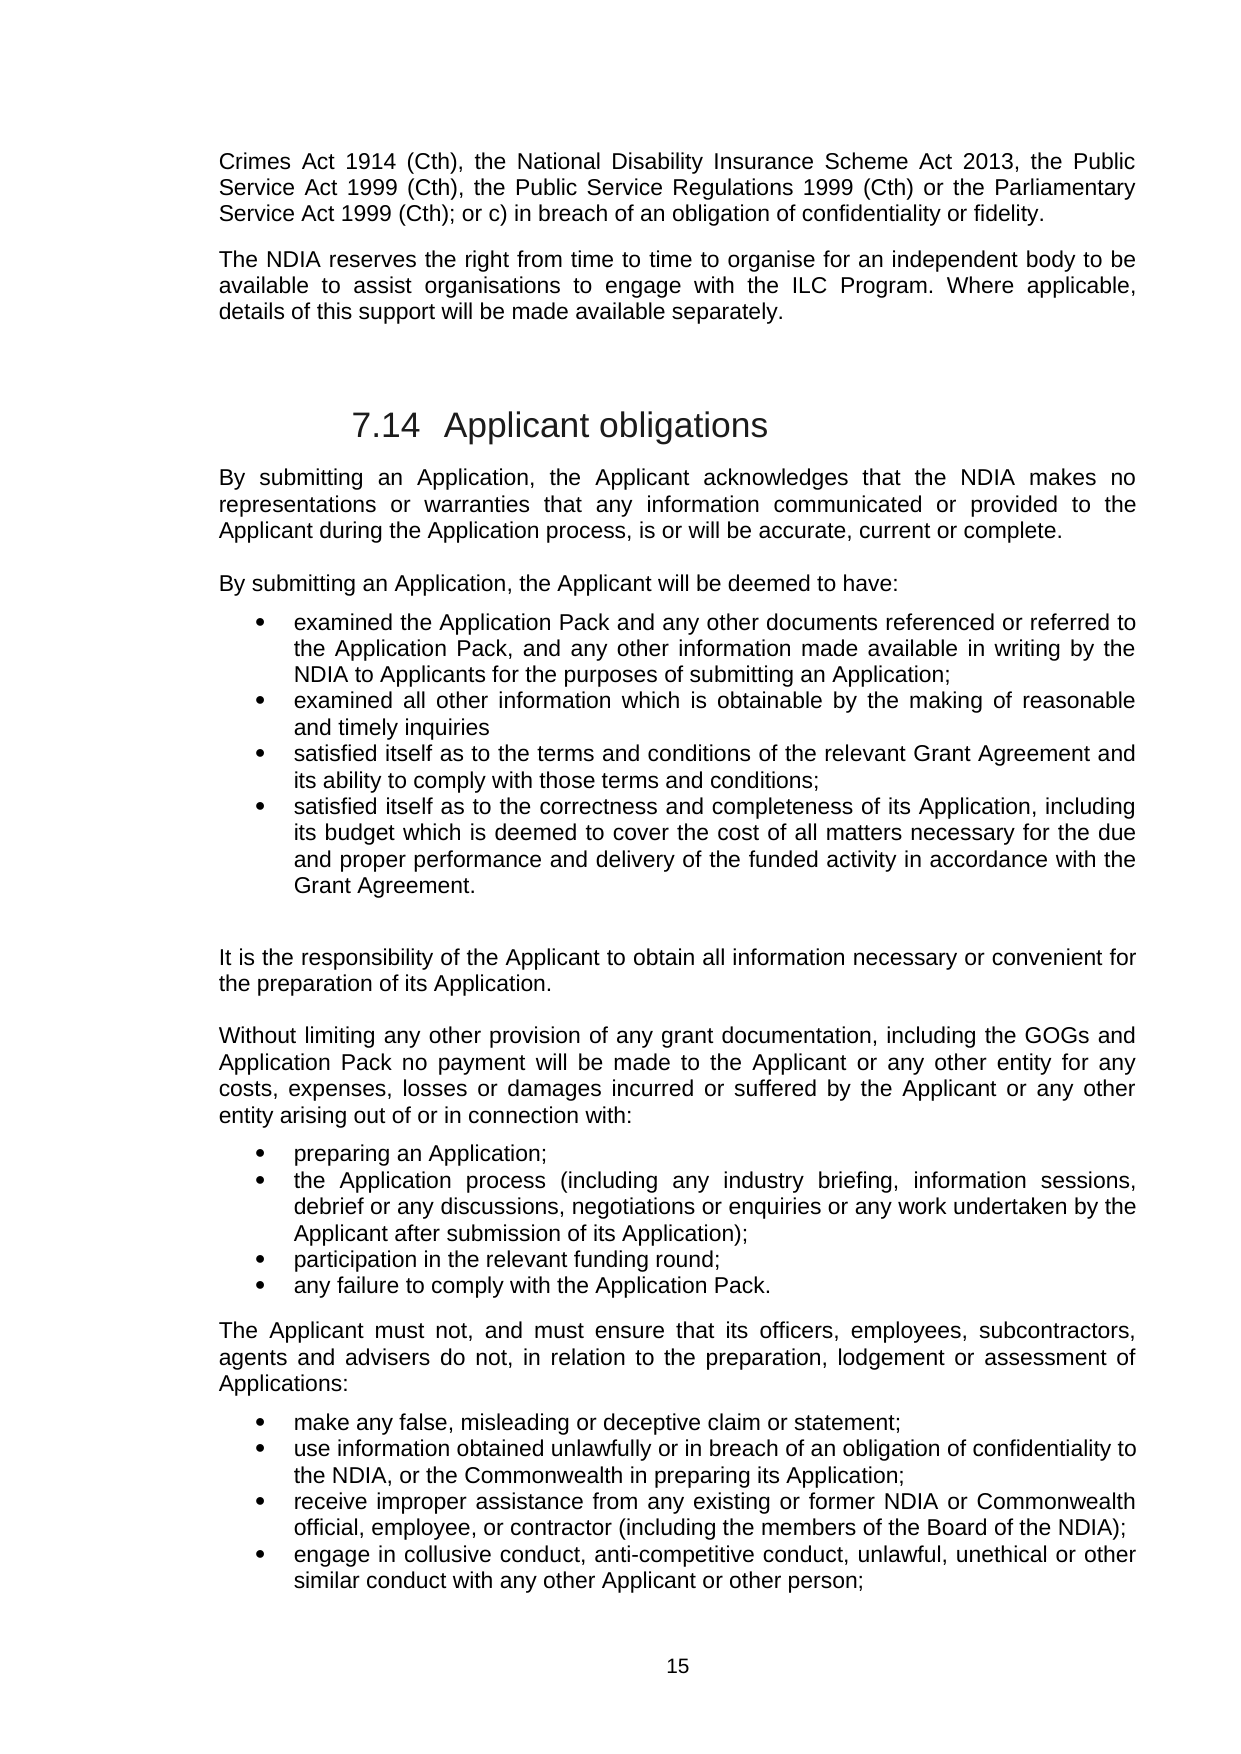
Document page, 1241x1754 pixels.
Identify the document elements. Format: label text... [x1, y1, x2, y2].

list preparing an Application; [256, 1140, 1137, 1167]
text The NDIA reserves the right from time to time to organise for an independent body to be available to assist organisations to engage with the ILC Program. Where applicable, details of this support will be made available separately. [218, 246, 1137, 324]
list make any false, misleading or deceptive claim or statement; [256, 1409, 1137, 1435]
list satisfied itself as to the terms and conditions of the relevant Grant Agreement and its ability to comply with those terms and conditions; [256, 740, 1137, 793]
text It is the responsibility of the Applicant to obtain all information necessary or convenient for the preparation of its Application. [218, 943, 1137, 996]
list any failure to comply with the Application Pack. [256, 1272, 1137, 1298]
list examined all other information which is obtainable by the making of reasonable and timely inquiries [256, 687, 1137, 740]
text Without limiting any other provision of any grant documentation, including the GOGs and Application Pack no payment will be made to the Applicant or any other entity for any costs, expenses, losses or damages incurred or suffered by the Applicant or any other entity arising out of or in connection with: [218, 1022, 1137, 1128]
list receive improper assistance from any existing or former NDIA or Commonwealth official, employee, or contractor (including the members of the Board of the NDIA); [256, 1488, 1137, 1541]
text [218, 148, 1137, 227]
list engage in collusive conduct, anti-competitive conduct, unlawful, unethical or other similar conduct with any other Applicant or other person; [256, 1541, 1137, 1593]
text By submitting an Application, the Applicant will be deemed to have: [218, 569, 1137, 596]
list examined the Application Pack and any other documents referenced or referred to the Application Pack, and any other information made available in writing by the NDIA to Applicants for the purposes of submitting an Application; [256, 608, 1137, 687]
list the Application process (including any industry briefing, information sessions, debrief or any discussions, negotiations or enquiries or any work undertaken by the Applicant after submission of its Application); [256, 1167, 1137, 1246]
list participation in the relevant funding round; [256, 1246, 1137, 1272]
text By submitting an Application, the Applicant acknowledges that the NDIA makes no representations or warranties that any information communicated or provided to the Applicant during the Application process, is or will be accurate, current or complete. [218, 464, 1137, 543]
list satisfied itself as to the correctness and completeness of its Application, including its budget which is deemed to cover the cost of all matters necessary for the due and proper performance and delivery of the funded activity in accordance with the Grant Agreement. [256, 793, 1137, 898]
subtitle Applicant obligations [351, 404, 1137, 445]
text The Applicant must not, and must ensure that its officers, employees, subcontractors, agents and advisers do not, in relation to the preparation, lodgement or assessment of Applications: [218, 1317, 1137, 1396]
list use information obtained unlawfully or in breach of an obligation of confidentiality to the NDIA, or the Commonwealth in preparing its Application; [256, 1435, 1137, 1488]
